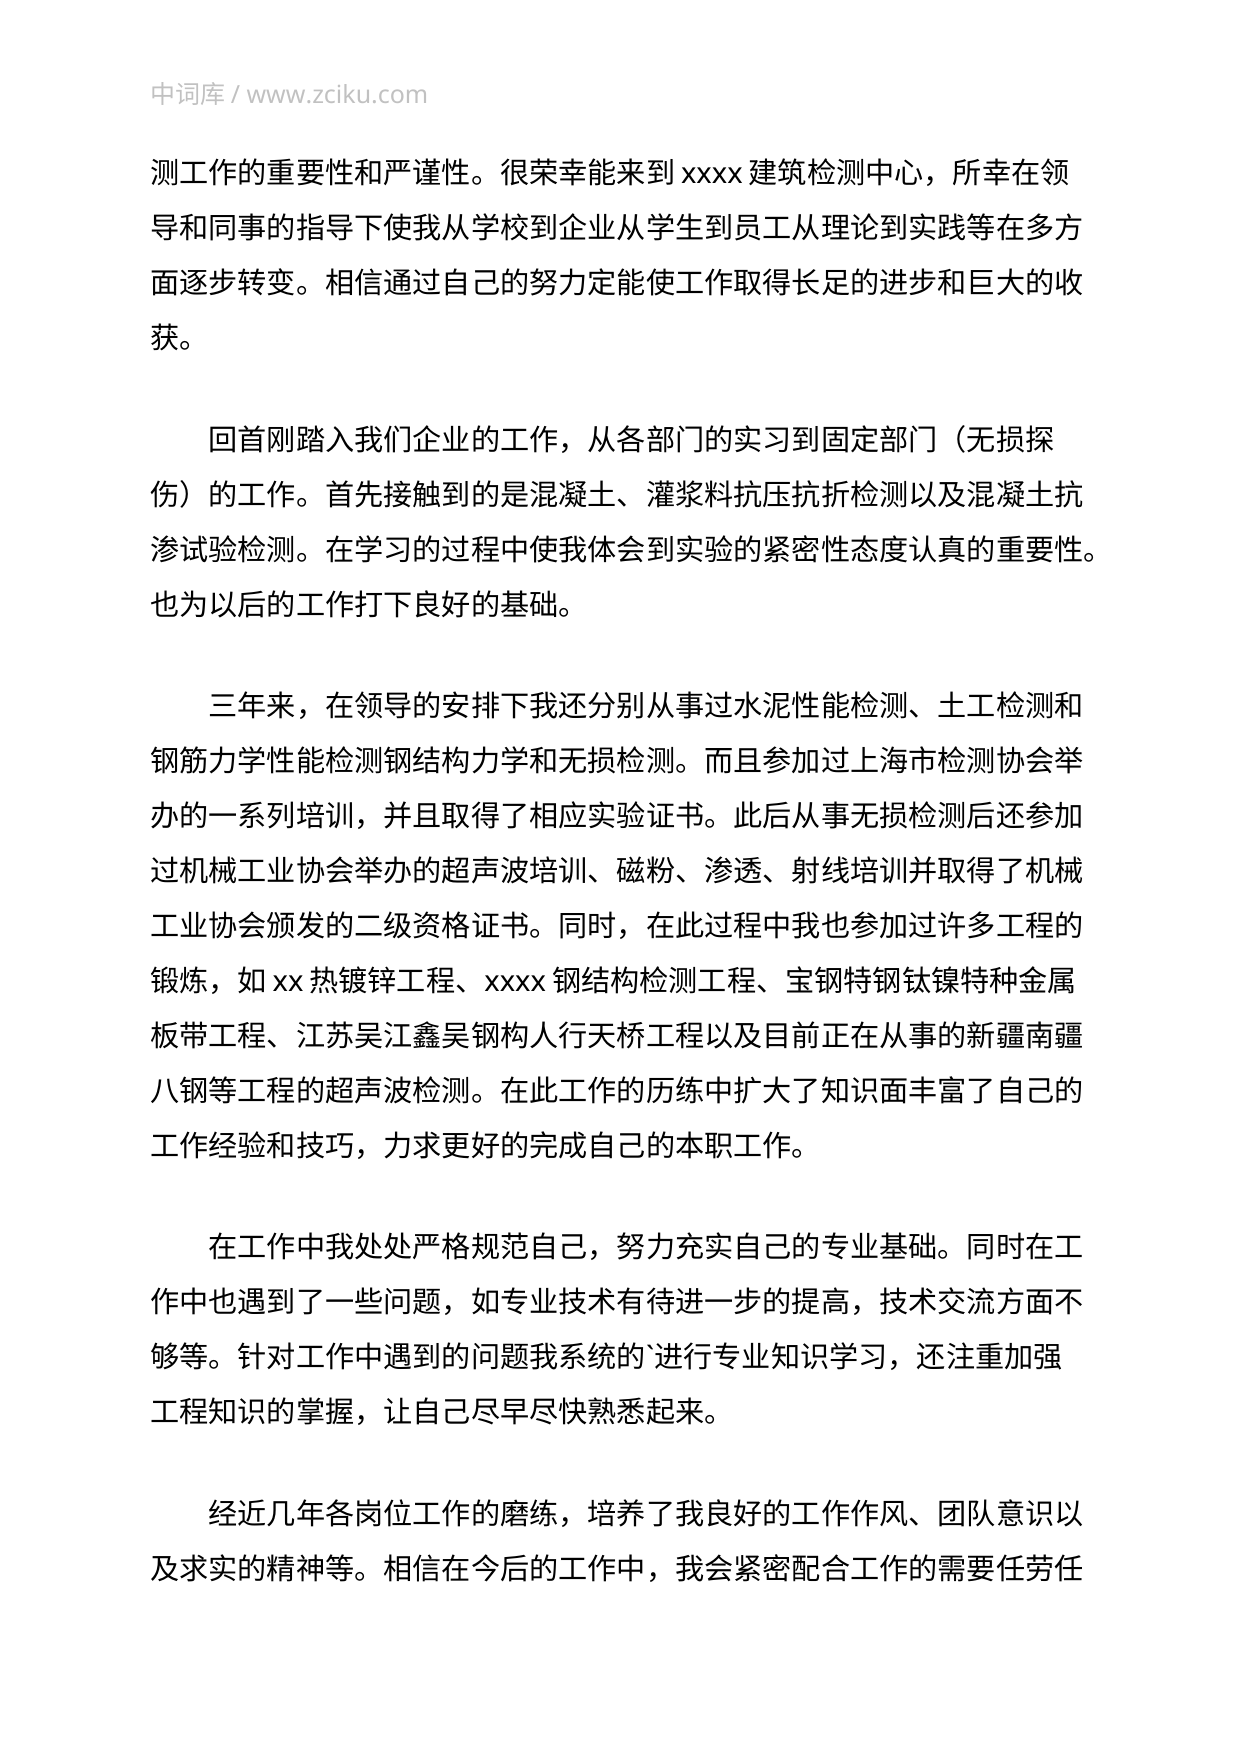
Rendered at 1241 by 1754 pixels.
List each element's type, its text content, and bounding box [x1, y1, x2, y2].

text 回首刚踏入我们企业的工作，从各部门的实习到固定部门（无损探伤）的工作。首先接触到的是混凝土、灌浆料抗压抗折检测以及混凝土抗渗试验检测。在学习的过程中使我体会到实验的紧密性态度认真的重要性。也为以后的工作打下良好的基础。 [150, 417, 1090, 623]
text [150, 1491, 1090, 1588]
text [150, 150, 1090, 357]
text 在工作中我处处严格规范自己，努力充实自己的专业基础。同时在工作中也遇到了一些问题，如专业技术有待进一步的提高，技术交流方面不够等。针对工作中遇到的问题我系统的`进行专业知识学习，还注重加强工程知识的掌握，让自己尽早尽快熟悉起来。 [150, 1224, 1090, 1431]
text 三年来，在领导的安排下我还分别从事过水泥性能检测、土工检测和钢筋力学性能检测钢结构力学和无损检测。而且参加过上海市检测协会举办的一系列培训，并且取得了相应实验证书。此后从事无损检测后还参加过机械工业协会举办的超声波培训、磁粉、渗透、射线培训并取得了机械工业协会颁发的二级资格证书。同时，在此过程中我也参加过许多工程的锻炼，如xx热镀锌工程、xxxx钢结构检测工程、宝钢特钢钛镍特种金属板带工程、江苏吴江鑫吴钢构人行天桥工程以及目前正在从事的新疆南疆八钢等工程的超声波检测。在此工作的历练中扩大了知识面丰富了自己的工作经验和技巧，力求更好的完成自己的本职工作。 [150, 683, 1090, 1164]
